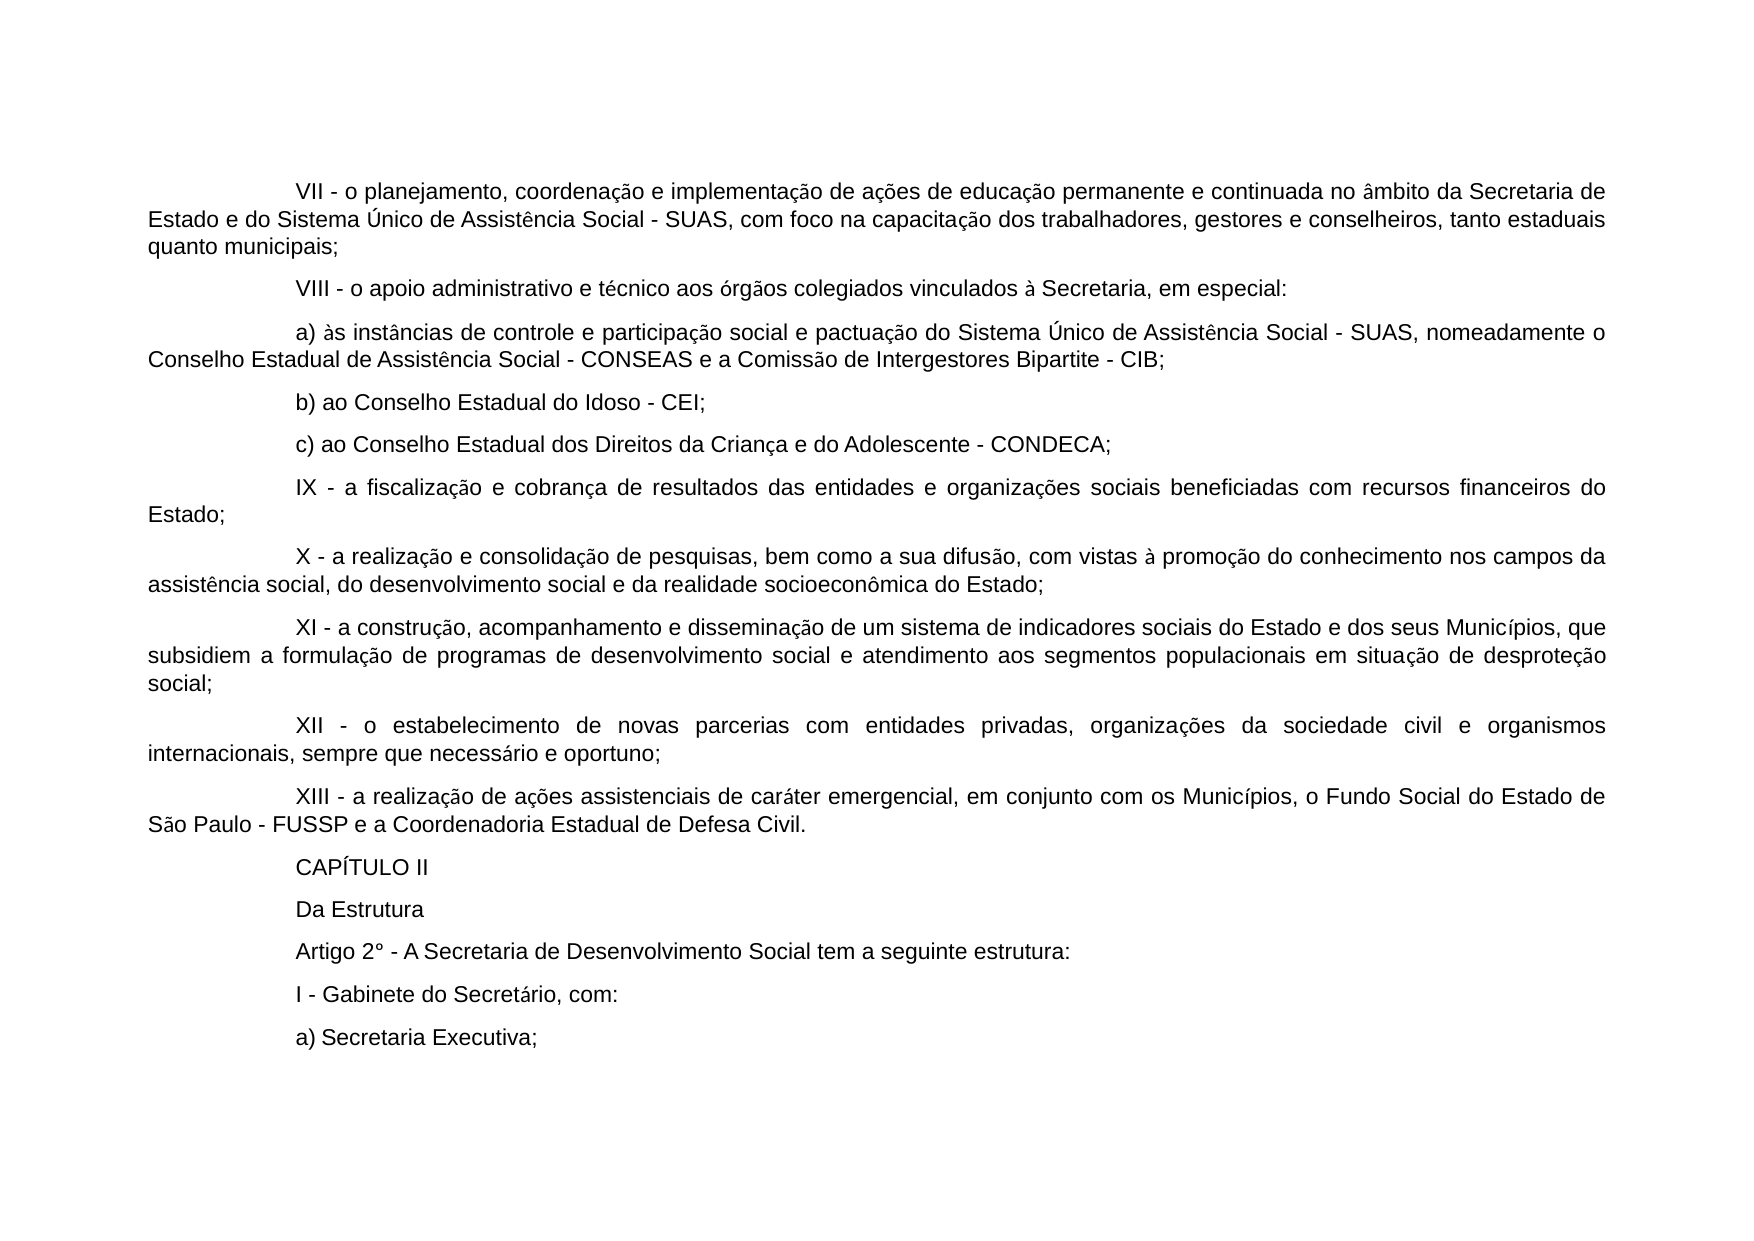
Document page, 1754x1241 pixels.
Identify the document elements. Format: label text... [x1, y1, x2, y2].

text a) às instâncias de controle e participação social e pactuação do Sistema Único de Assistência Social - SUAS, nomeadamente o Conselho Estadual de Assistência Social - CONSEAS e a Comissão de Intergestores Bipartite - CIB; [148, 318, 1606, 374]
text XII - o estabelecimento de novas parcerias com entidades privadas, organizações da sociedade civil e organismos internacionais, sempre que necessário e oportuno; [148, 711, 1606, 767]
text b) ao Conselho Estadual do Idoso - CEI; [148, 389, 1606, 415]
text VII - o planejamento, coordenação e implementação de ações de educação permanente e continuada no âmbito da Secretaria de Estado e do Sistema Único de Assistência Social - SUAS, com foco na capacitação dos trabalhadores, gestores e conselheiros, tanto estaduais quanto municipais; [148, 177, 1606, 259]
text c) ao Conselho Estadual dos Direitos da Criança e do Adolescente - CONDECA; [148, 430, 1606, 458]
text XIII - a realização de ações assistenciais de caráter emergencial, em conjunto com os Municípios, o Fundo Social do Estado de São Paulo - FUSSP e a Coordenadoria Estadual de Defesa Civil. [148, 782, 1606, 838]
text CAPÍTULO II [148, 853, 1606, 881]
text a) Secretaria Executiva; [148, 1023, 1606, 1051]
text XI - a construção, acompanhamento e disseminação de um sistema de indicadores sociais do Estado e dos seus Municípios, que subsidiem a formulação de programas de desenvolvimento social e atendimento aos segmentos populacionais em situação de desproteção social; [148, 613, 1606, 696]
text IX - a fiscalização e cobrança de resultados das entidades e organizações sociais beneficiadas com recursos financeiros do Estado; [148, 473, 1606, 527]
text I - Gabinete do Secretário, com: [148, 980, 1606, 1008]
text Da Estrutura [148, 896, 1606, 922]
text X - a realização e consolidação de pesquisas, bem como a sua difusão, com vistas à promoção do conhecimento nos campos da assistência social, do desenvolvimento social e da realidade socioeconômica do Estado; [148, 542, 1606, 598]
text VIII - o apoio administrativo e técnico aos órgãos colegiados vinculados à Secretaria, em especial: [148, 274, 1606, 303]
text Artigo 2º - A Secretaria de Desenvolvimento Social tem a seguinte estrutura: [148, 937, 1606, 965]
